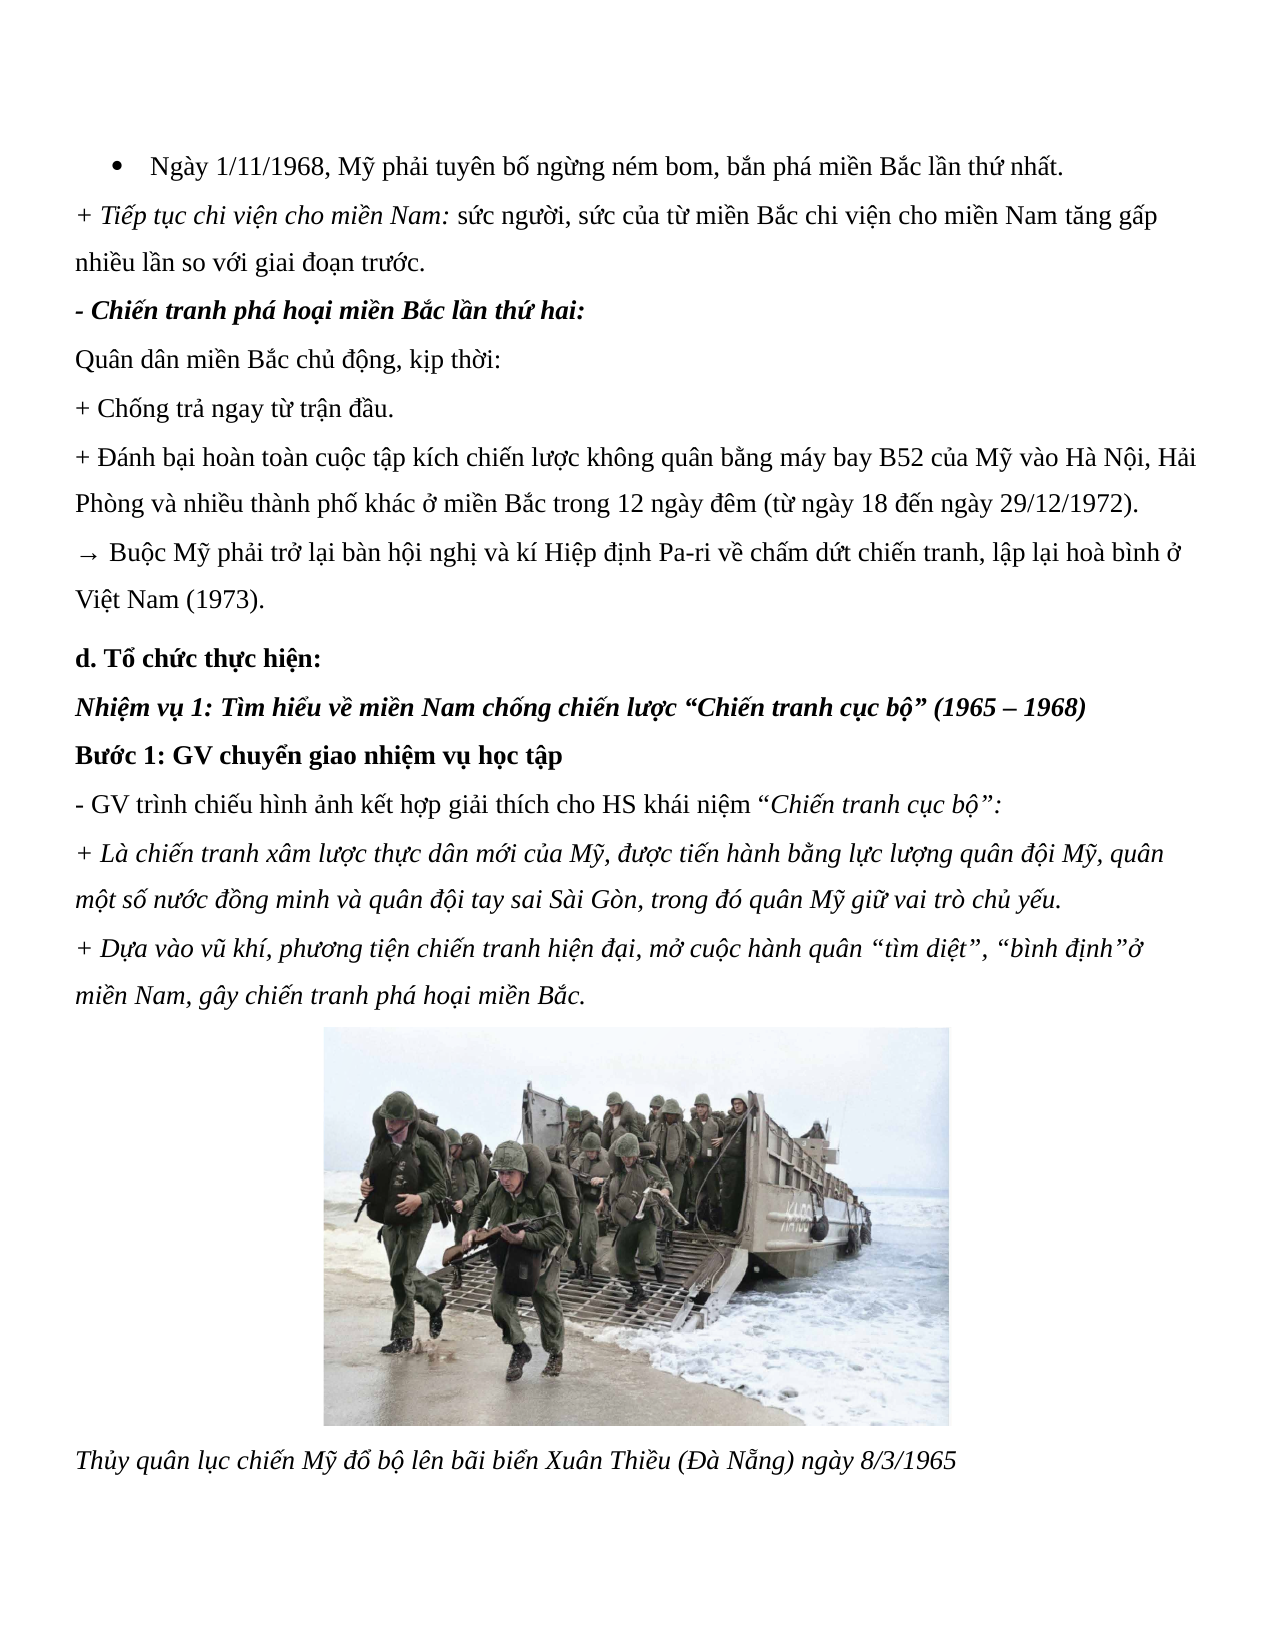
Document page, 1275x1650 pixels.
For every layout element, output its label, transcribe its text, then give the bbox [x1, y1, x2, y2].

text d. Tổ chức thực hiện: [75, 642, 1200, 673]
text Bước 1: GV chuyển giao nhiệm vụ học tập [75, 739, 1200, 771]
text + Tiếp tục chi viện cho miền Nam: sức người, sức của từ miền Bắc chi viện cho miền Nam tăng gấp nhiều lần so với giai đoạn trước. [75, 199, 1200, 277]
text Nhiệm vụ 1: Tìm hiểu về miền Nam chống chiến lược “Chiến tranh cục bộ” (1965 – 1968) [75, 691, 1200, 722]
text + Là chiến tranh xâm lược thực dân mới của Mỹ, được tiến hành bằng lực lượng quân đội Mỹ, quân một số nước đồng minh và quân đội tay sai Sài Gòn, trong đó quân Mỹ giữ vai trò chủ yếu. [75, 837, 1200, 915]
text Thủy quân lục chiến Mỹ đổ bộ lên bãi biển Xuân Thiều (Đà Nẵng) ngày 8/3/1965 [75, 1444, 1200, 1476]
text + Đánh bại hoàn toàn cuộc tập kích chiến lược không quân bằng máy bay B52 của Mỹ vào Hà Nội, Hải Phòng và nhiều thành phố khác ở miền Bắc trong 12 ngày đêm (từ ngày 18 đến ngày 29/12/1972). [75, 441, 1200, 518]
picture [323, 1027, 952, 1426]
text + Chống trả ngay từ trận đầu. [75, 392, 1200, 423]
list Ngày 1/11/1968, Mỹ phải tuyên bố ngừng ném bom, bắn phá miền Bắc lần thứ nhất. [112, 150, 1200, 181]
text + Dựa vào vũ khí, phương tiện chiến tranh hiện đại, mở cuộc hành quân “tìm diệt”, “bình định”ở miền Nam, gây chiến tranh phá hoại miền Bắc. [75, 932, 1200, 1010]
text Quân dân miền Bắc chủ động, kịp thời: [75, 343, 1200, 374]
text → Buộc Mỹ phải trở lại bàn hội nghị và kí Hiệp định Pa-ri về chấm dứt chiến tranh, lập lại hoà bình ở Việt Nam (1973). [75, 536, 1200, 614]
text - Chiến tranh phá hoại miền Bắc lần thứ hai: [75, 294, 1200, 326]
text - GV trình chiếu hình ảnh kết hợp giải thích cho HS khái niệm “Chiến tranh cục bộ”: [75, 788, 1200, 819]
